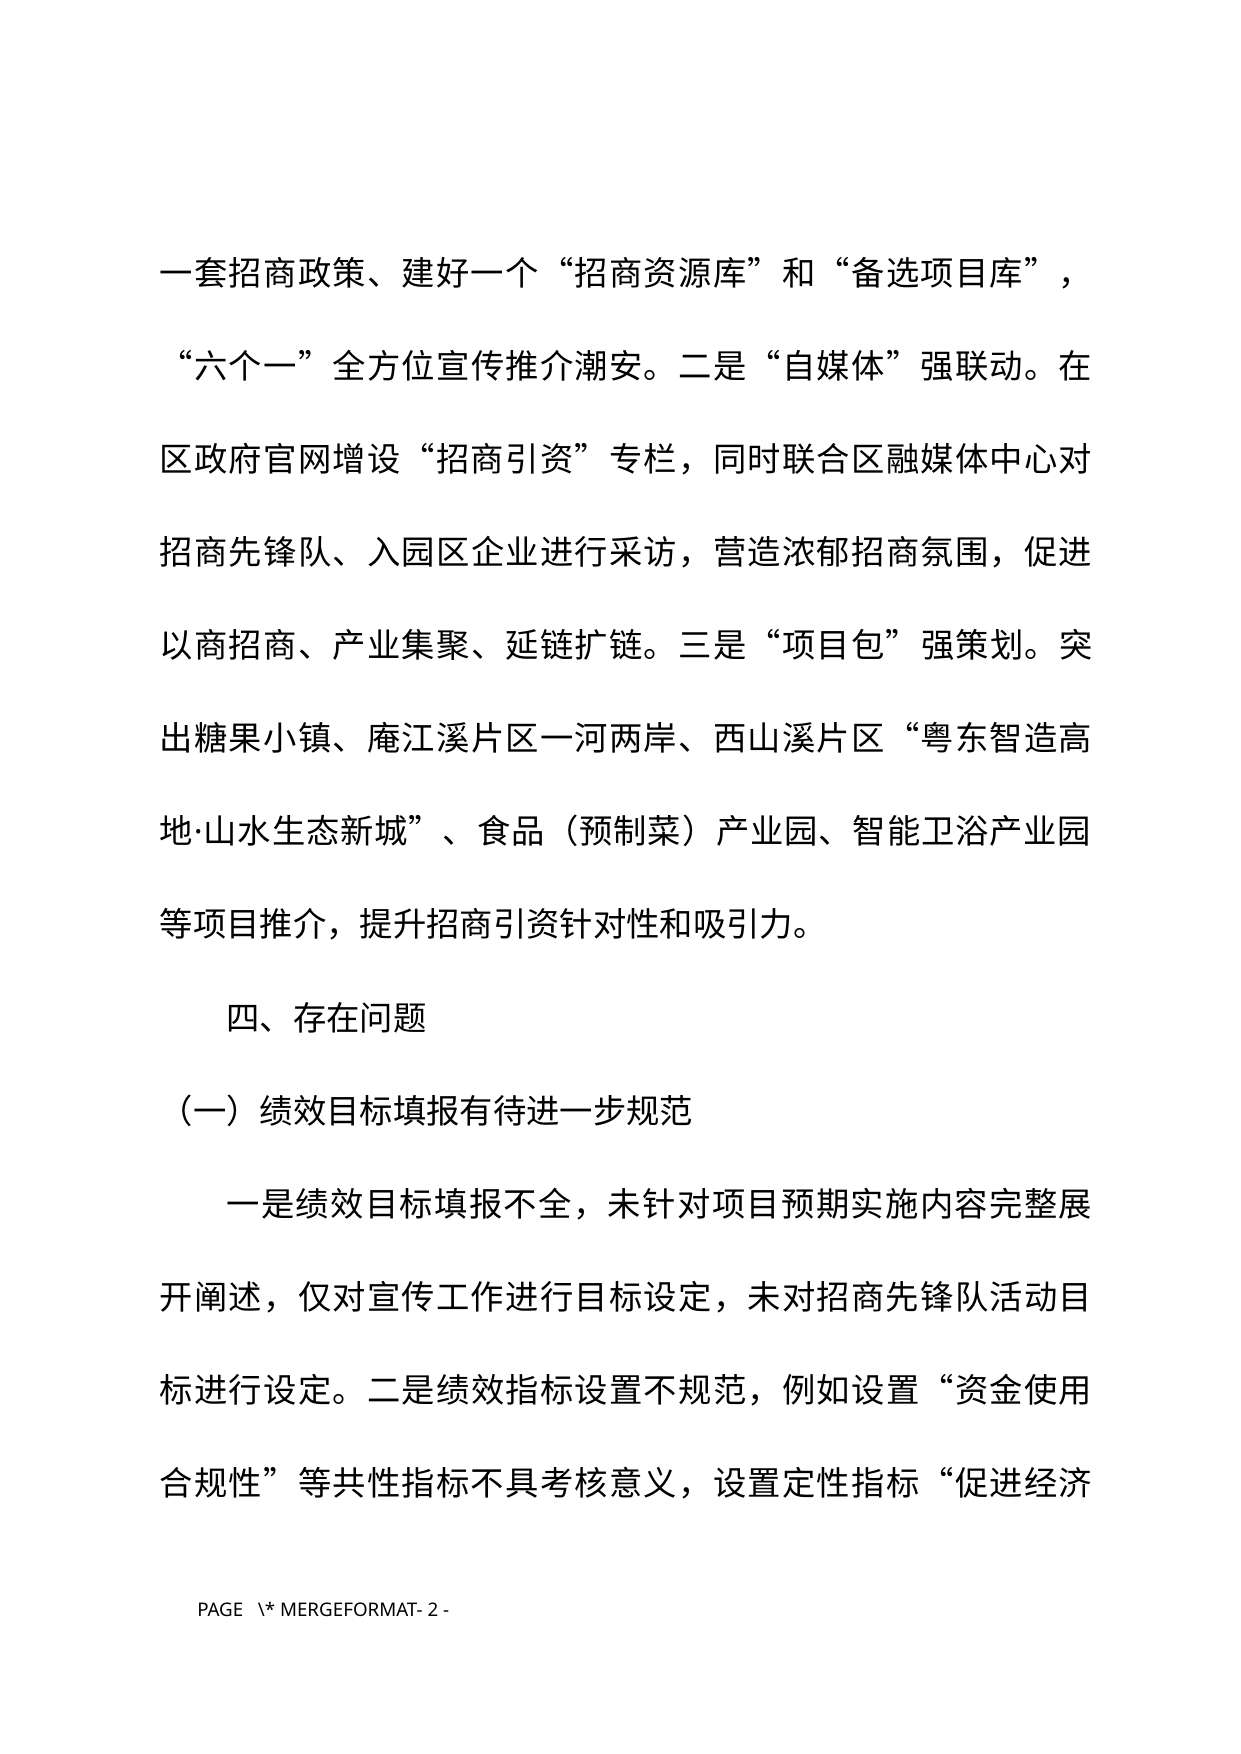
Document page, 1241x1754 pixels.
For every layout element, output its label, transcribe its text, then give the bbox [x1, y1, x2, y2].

list 绩效目标填报有待进一步规范 [159, 1062, 1092, 1155]
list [159, 1155, 1092, 1528]
list 一套招商政策、建好一个“招商资源库”和“备选项目库”，“六个一”全方位宣传推介潮安。二是“自媒体”强联动。在区政府官网增设“招商引资”专栏，同时联合区融媒体中心对招商先锋队、入园区企业进行采访，营造浓郁招商氛围，促进以商招商、产业集聚、延链扩链。三是“项目包”强策划。突出糖果小镇、庵江溪片区一河两岸、西山溪片区“粤东智造高地·山水生态新城”、食品（预制菜）产业园、智能卫浴产业园等项目推介，提升招商引资针对性和吸引力。 [159, 224, 1092, 969]
list 存在问题 [159, 969, 1092, 1062]
